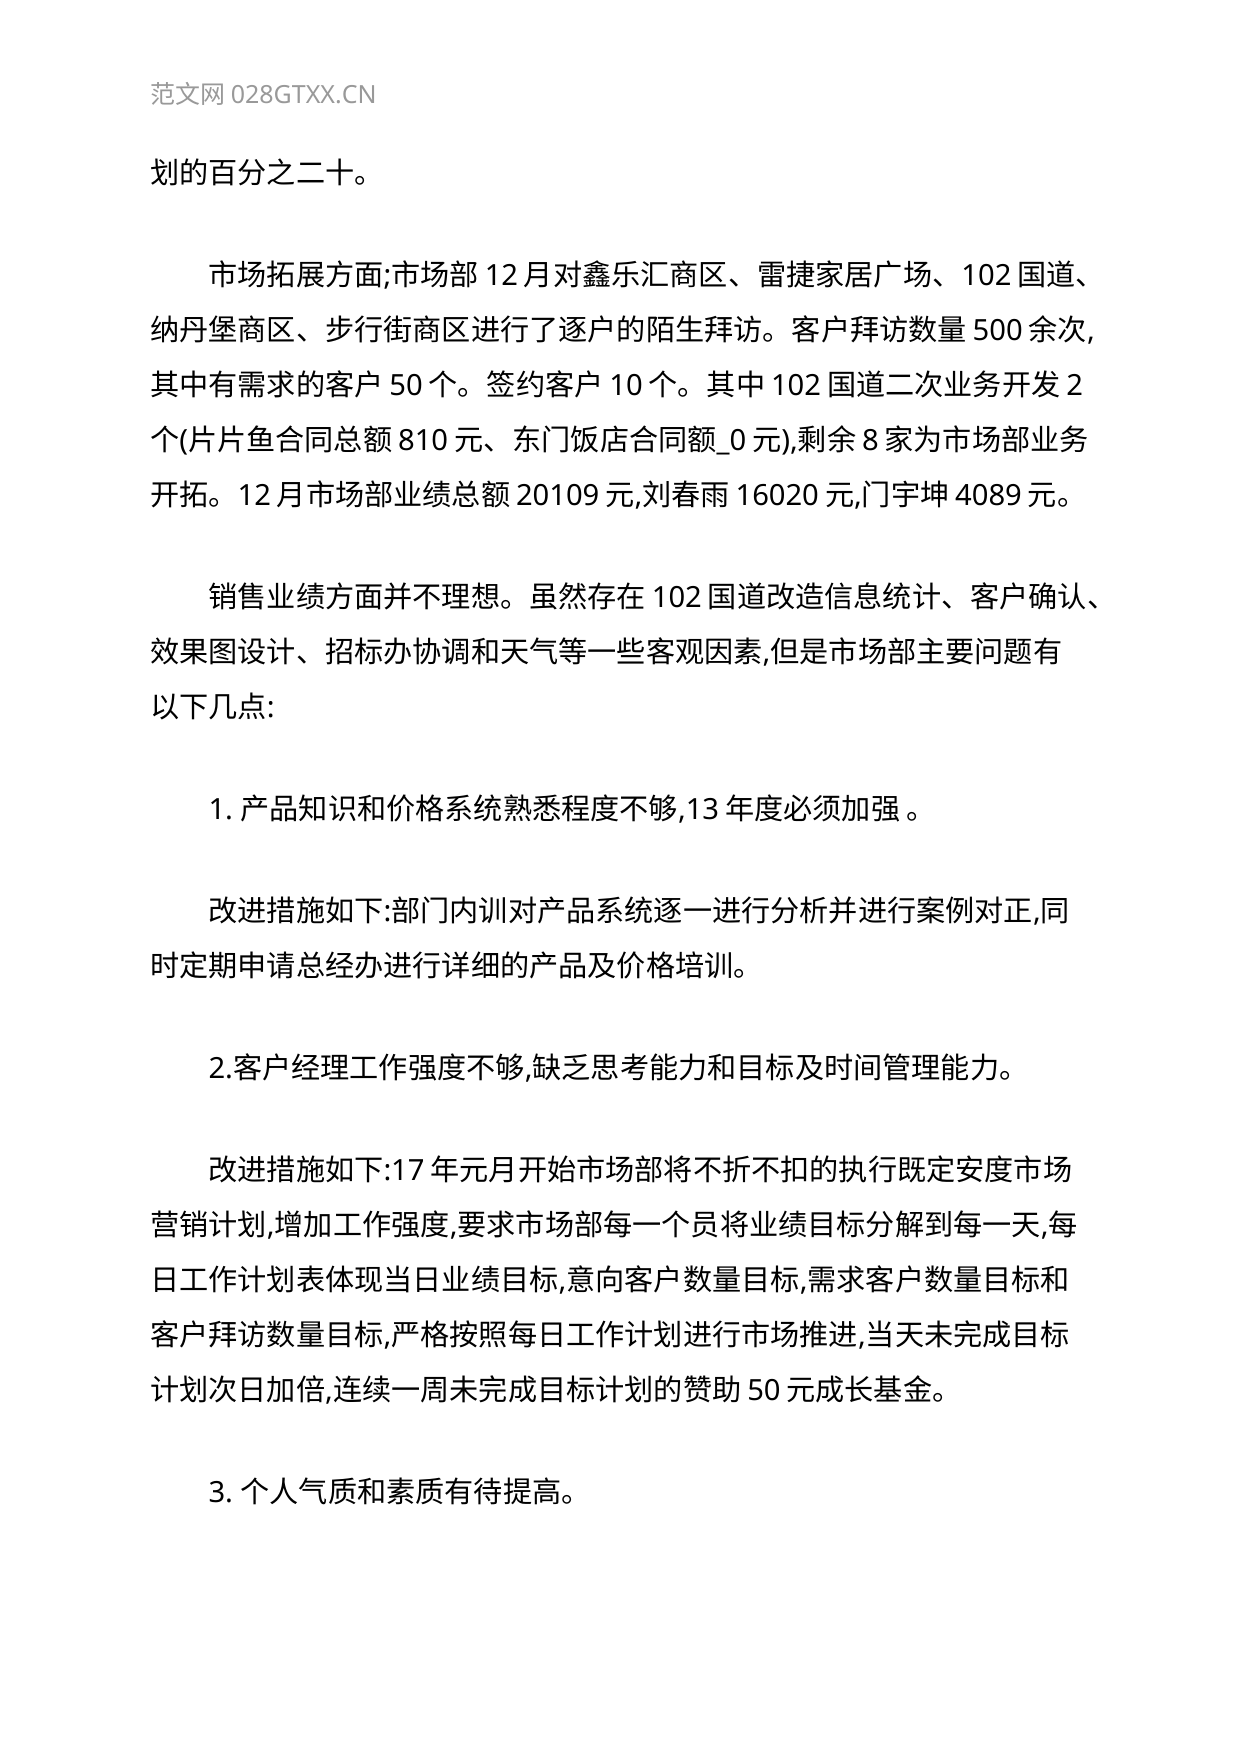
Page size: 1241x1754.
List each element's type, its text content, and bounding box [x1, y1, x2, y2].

text 改进措施如下:17年元月开始市场部将不折不扣的执行既定安度市场营销计划,增加工作强度,要求市场部每一个员将业绩目标分解到每一天,每日工作计划表体现当日业绩目标,意向客户数量目标,需求客户数量目标和客户拜访数量目标,严格按照每日工作计划进行市场推进,当天未完成目标计划次日加倍,连续一周未完成目标计划的赞助50元成长基金。 [150, 1146, 1090, 1409]
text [150, 150, 1090, 192]
text 改进措施如下:部门内训对产品系统逐一进行分析并进行案例对正,同时定期申请总经办进行详细的产品及价格培训。 [150, 888, 1090, 985]
text 市场拓展方面;市场部12月对鑫乐汇商区、雷捷家居广场、102国道、纳丹堡商区、步行街商区进行了逐户的陌生拜访。客户拜访数量500余次,其中有需求的客户50个。签约客户10个。其中102国道二次业务开发2个(片片鱼合同总额810元、东门饭店合同额_0元),剩余8家为市场部业务开拓。12月市场部业绩总额20109元,刘春雨16020元,门宇坤4089元。 [150, 252, 1090, 514]
text 3. 个人气质和素质有待提高。 [150, 1468, 1090, 1511]
text 1. 产品知识和价格系统熟悉程度不够,13年度必须加强 。 [150, 786, 1090, 828]
text 2.客户经理工作强度不够,缺乏思考能力和目标及时间管理能力。 [150, 1044, 1090, 1087]
text 销售业绩方面并不理想。虽然存在102国道改造信息统计、客户确认、效果图设计、招标办协调和天气等一些客观因素,但是市场部主要问题有以下几点: [150, 574, 1090, 726]
